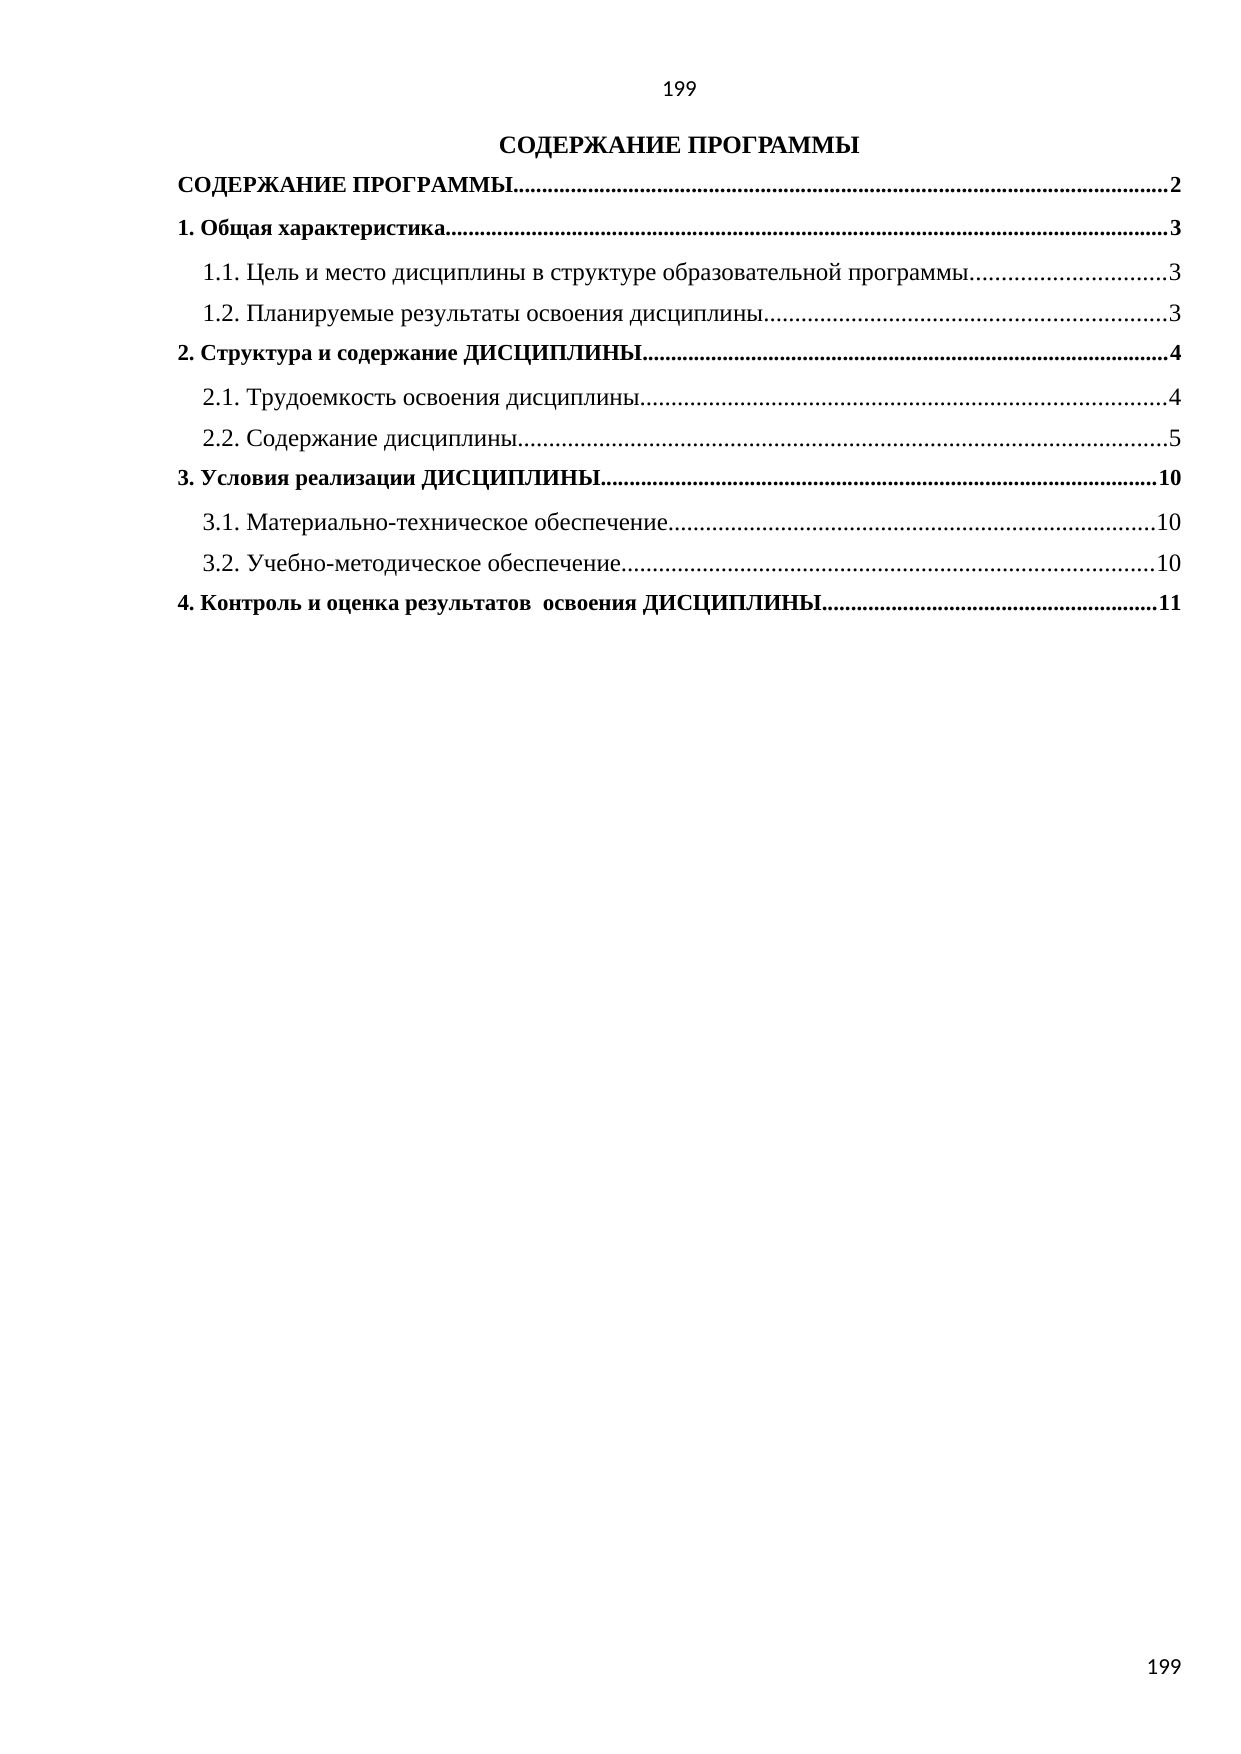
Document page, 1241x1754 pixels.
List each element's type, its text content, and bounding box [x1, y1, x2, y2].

text СОДЕРЖАНИЕ ПРОГРАММЫ [177, 130, 1181, 159]
text 1. Общая характеристика 3 [177, 214, 1181, 240]
text 3.1. Материально-техническое обеспечение 10 [202, 507, 1181, 536]
text 3.2. Учебно-методическое обеспечение 10 [202, 548, 1181, 577]
text 1.2. Планируемые результаты освоения дисциплины 3 [202, 298, 1181, 327]
text 4. Контроль и оценка результатов освоения ДИСЦИПЛИНЫ 11 [177, 589, 1181, 616]
text СОДЕРЖАНИЕ ПРОГРАММЫ 2 [177, 171, 1181, 197]
text 2.1. Трудоемкость освоения дисциплины 4 [202, 382, 1181, 411]
text 2. Структура и содержание ДИСЦИПЛИНЫ 4 [177, 339, 1181, 365]
text 1.1. Цель и место дисциплины в структуре образовательной программы 3 [202, 257, 1181, 285]
text 2.2. Содержание дисциплины 5 [202, 423, 1181, 452]
text 3. Условия реализации ДИСЦИПЛИНЫ 10 [177, 464, 1181, 491]
